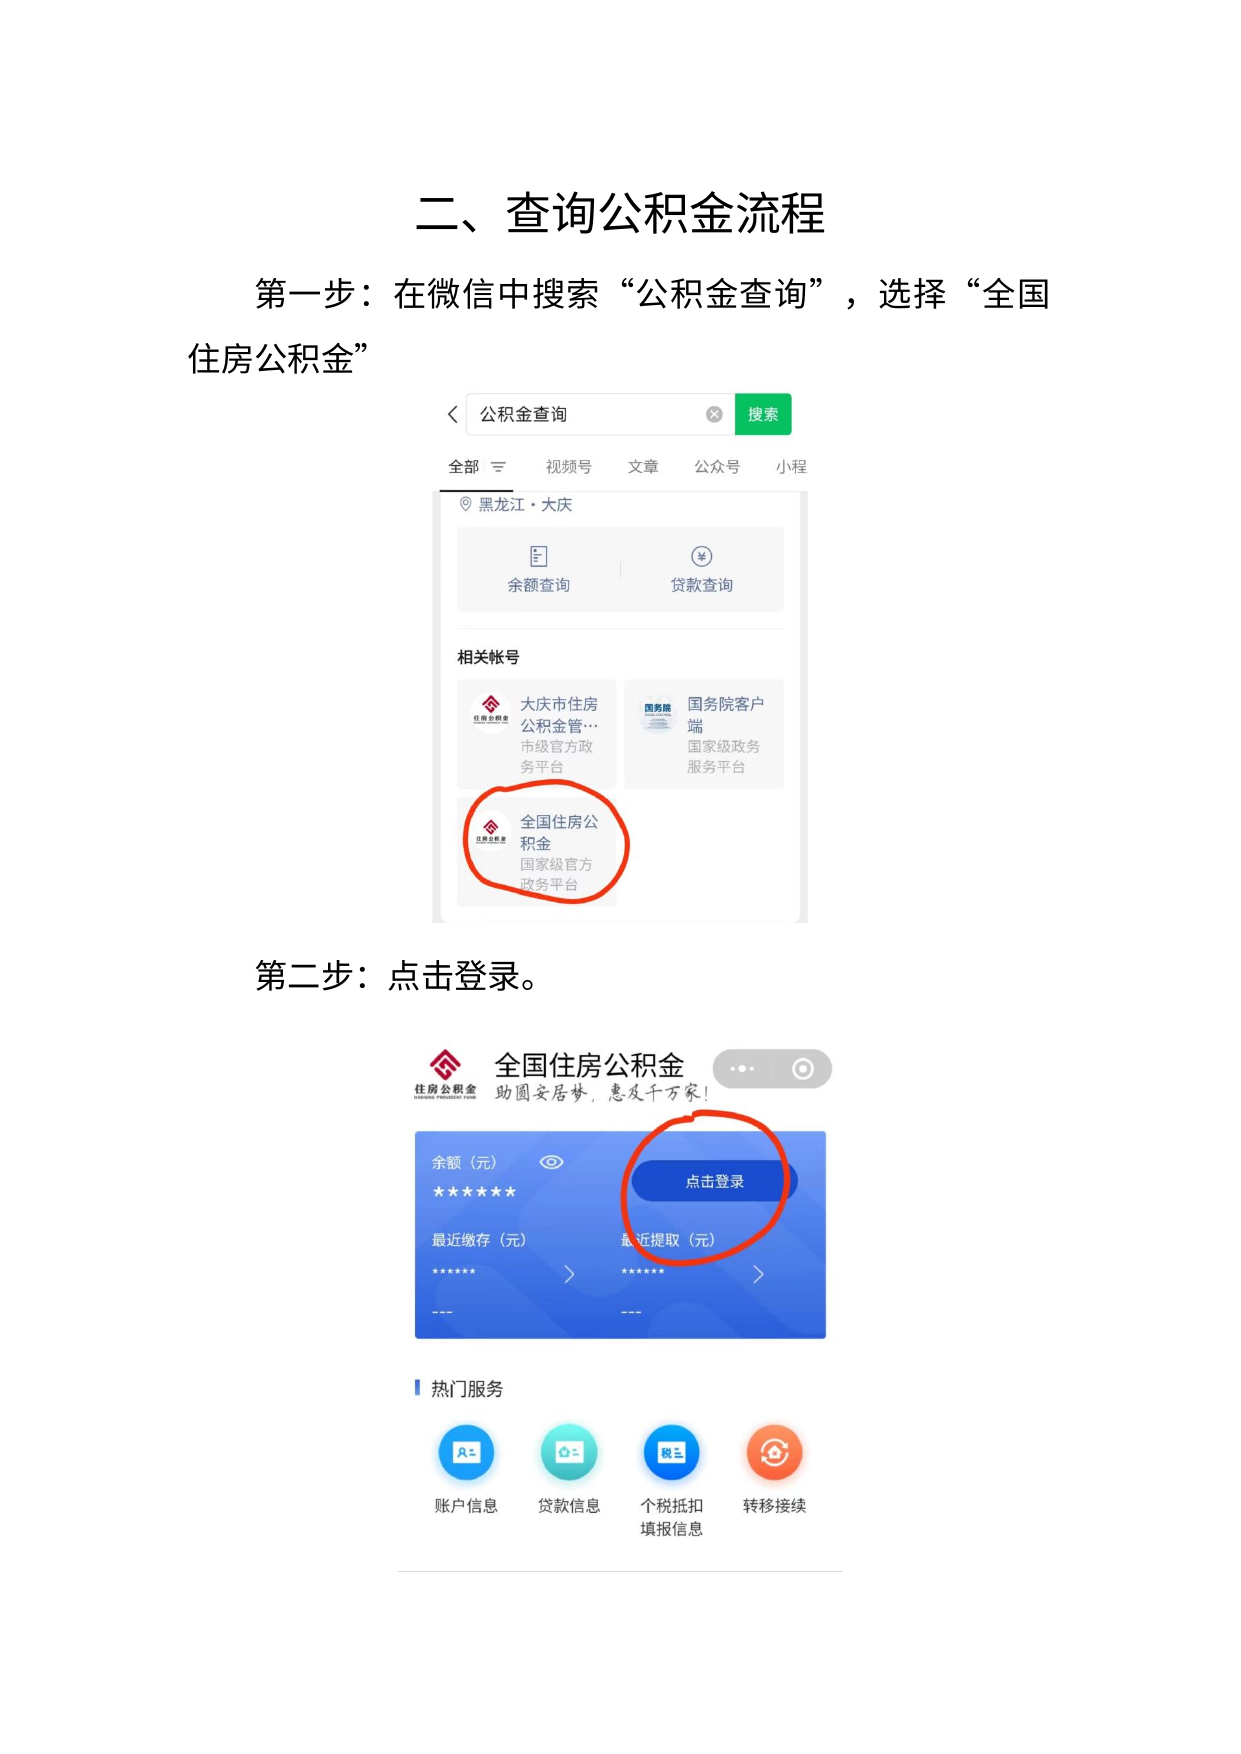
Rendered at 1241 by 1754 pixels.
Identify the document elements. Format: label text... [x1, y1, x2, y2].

picture [432, 389, 808, 923]
picture [397, 1007, 843, 1572]
text 第一步：在微信中搜索“公积金查询”，选择“全国住房公积金” [187, 259, 1053, 389]
text 第二步：点击登录。 [187, 942, 1053, 1007]
text 二、查询公积金流程 [187, 162, 1053, 259]
